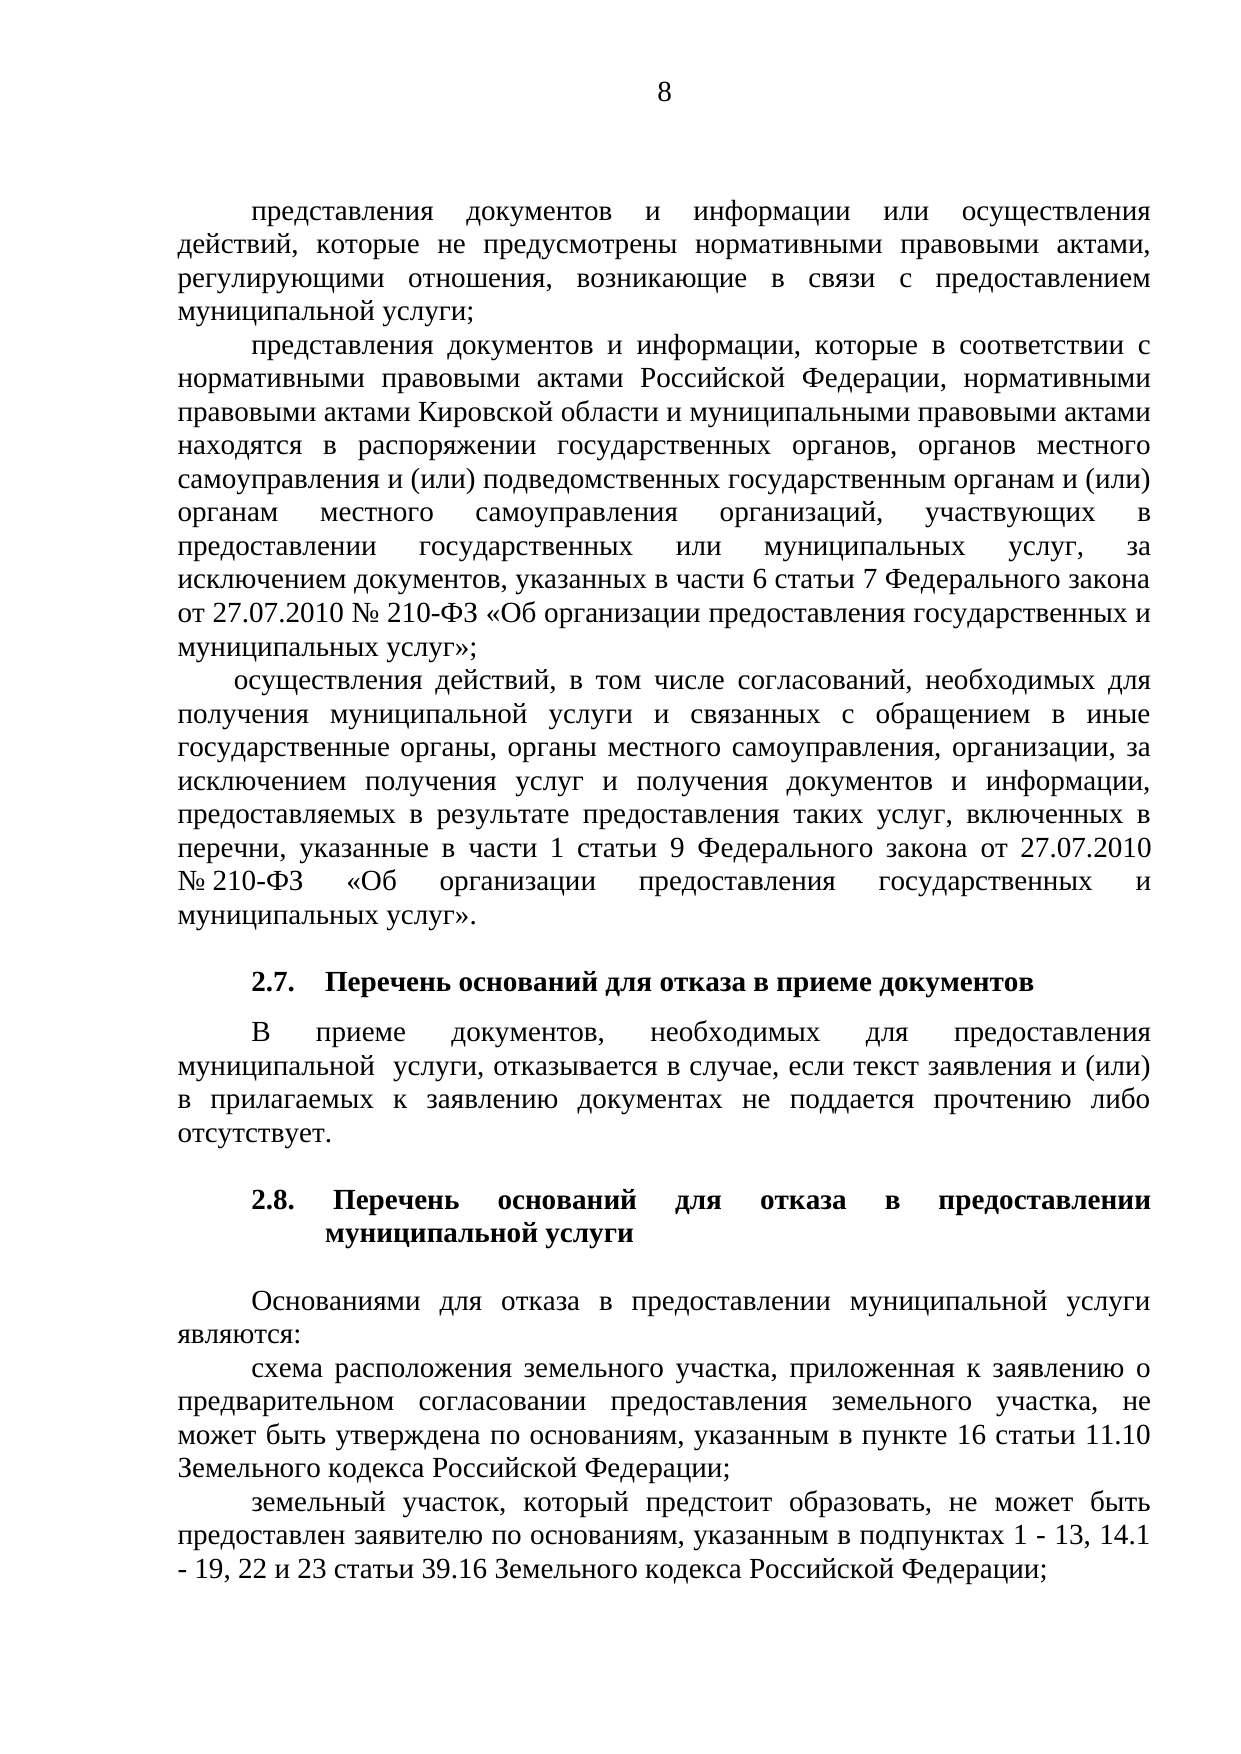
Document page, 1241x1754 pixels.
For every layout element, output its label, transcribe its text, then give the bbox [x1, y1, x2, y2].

text Основаниями для отказа в предоставлении муниципальной услуги являются: [177, 1283, 1152, 1350]
text осуществления действий, в том числе согласований, необходимых для получения муниципальной услуги и связанных с обращением в иные государственные органы, органы местного самоуправления, организации, за исключением получения услуг и получения документов и информации, предоставляемых в результате предоставления таких услуг, включенных в перечни, указанные в части 1 статьи 9 Федерального закона от 27.07.2010 № 210-ФЗ «Об организации предоставления государственных и муниципальных услуг». [177, 662, 1152, 931]
text схема расположения земельного участка, приложенная к заявлению о предварительном согласовании предоставления земельного участка, не может быть утверждена по основаниям, указанным в пункте 16 статьи 11.10 Земельного кодекса Российской Федерации; [177, 1350, 1152, 1484]
text В приеме документов, необходимых для предоставления муниципальной услуги, отказывается в случае, если текст заявления и (или) в прилагаемых к заявлению документах не поддается прочтению либо отсутствует. [177, 1014, 1152, 1148]
text 2.8. Перечень оснований для отказа в предоставлении муниципальной услуги [251, 1182, 1152, 1249]
text представления документов и информации, которые в соответствии с нормативными правовыми актами Российской Федерации, нормативными правовыми актами Кировской области и муниципальными правовыми актами находятся в распоряжении государственных органов, органов местного самоуправления и (или) подведомственных государственным органам и (или) органам местного самоуправления организаций, участвующих в предоставлении государственных или муниципальных услуг, за исключением документов, указанных в части 6 статьи 7 Федерального закона от 27.07.2010 № 210-ФЗ «Об организации предоставления государственных и муниципальных услуг»; [177, 327, 1152, 662]
text земельный участок, который предстоит образовать, не может быть предоставлен заявителю по основаниям, указанным в подпунктах 1 - 13, 14.1 - 19, 22 и 23 статьи 39.16 Земельного кодекса Российской Федерации; [177, 1484, 1152, 1584]
text 2.7. Перечень оснований для отказа в приеме документов [177, 964, 1152, 998]
text представления документов и информации или осуществления действий, которые не предусмотрены нормативными правовыми актами, регулирующими отношения, возникающие в связи с предоставлением муниципальной услуги; [177, 193, 1152, 327]
